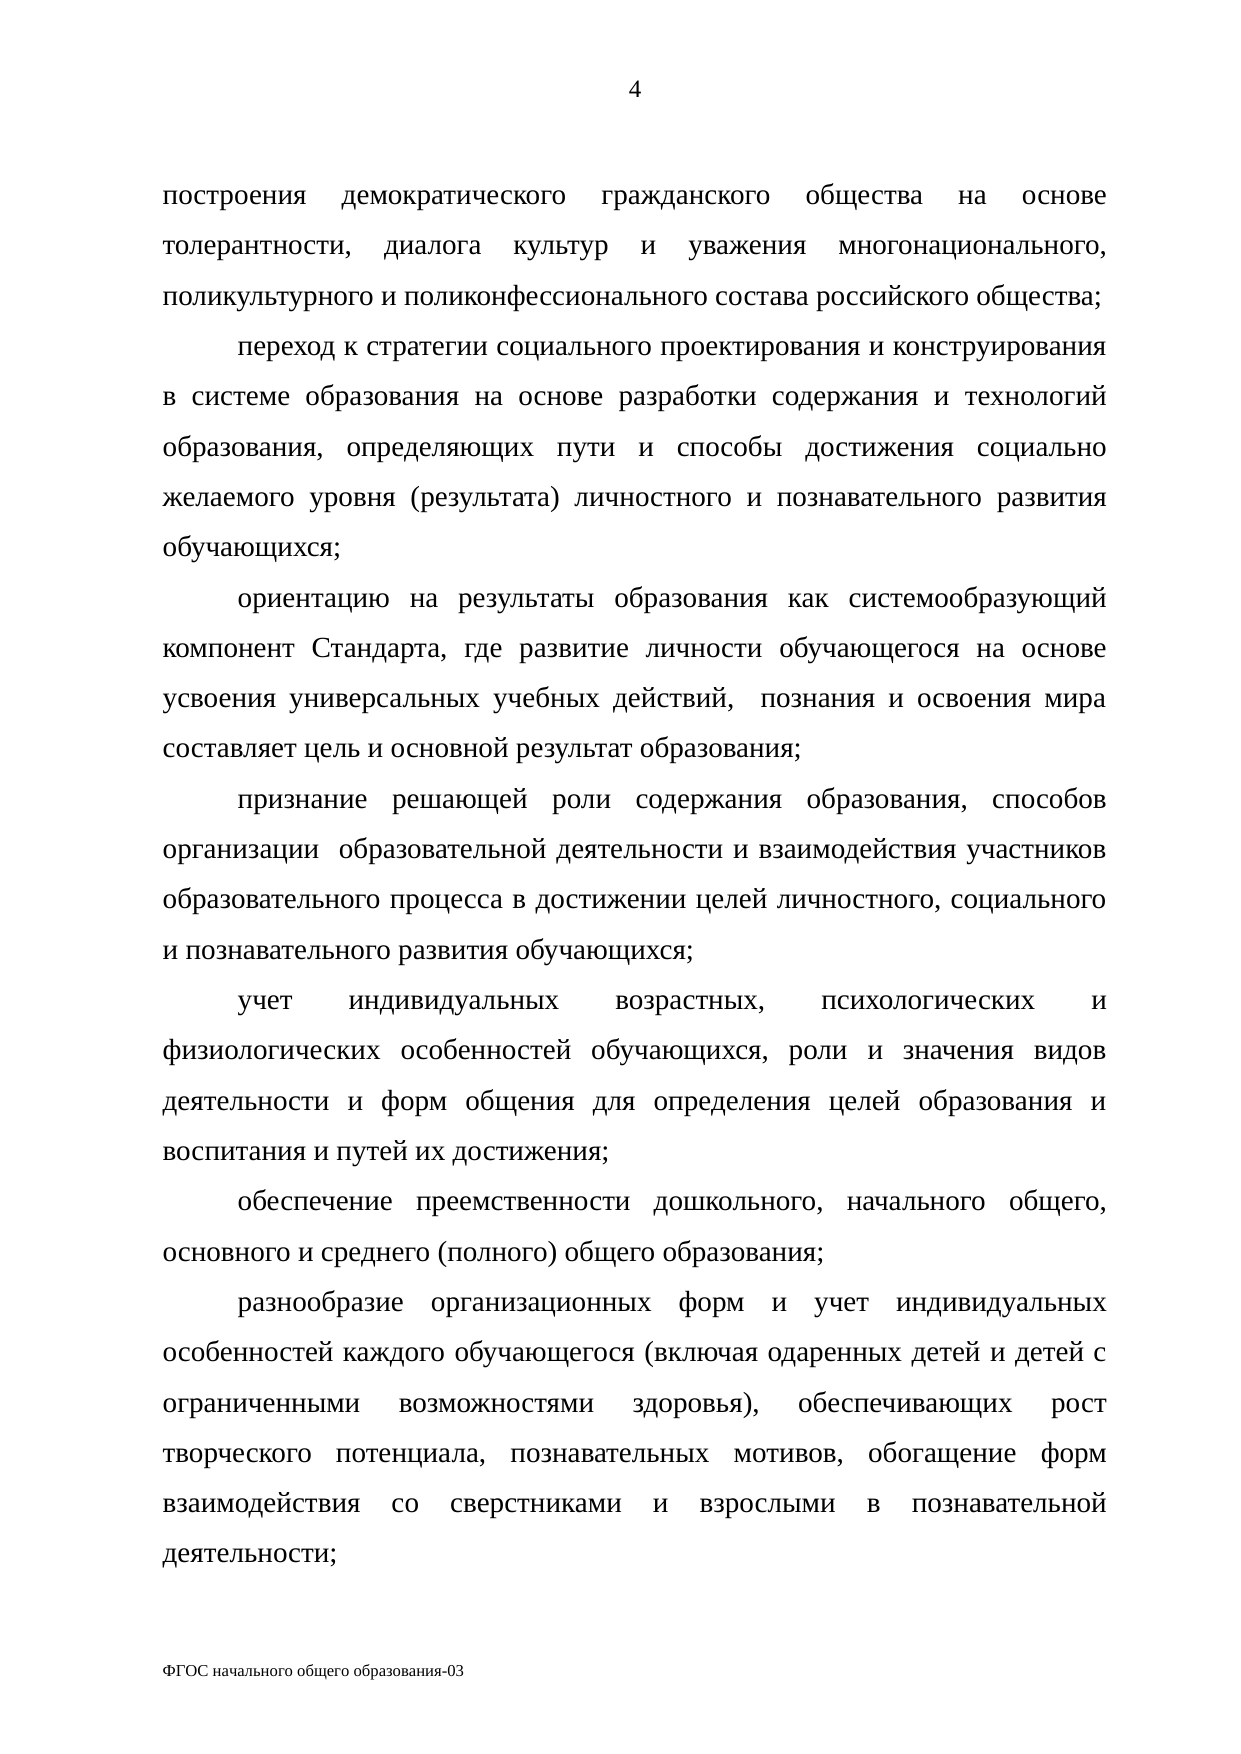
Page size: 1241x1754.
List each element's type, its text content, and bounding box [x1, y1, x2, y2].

text ориентацию на результаты образования как системообразующий компонент Стандарта, где развитие личности обучающегося на основе усвоения универсальных учебных действий, познания и освоения мира составляет цель и основной результат образования; [162, 580, 1107, 764]
text признание решающей роли содержания образования, способов организации образовательной деятельности и взаимодействия участников образовательного процесса в достижении целей личностного, социального и познавательного развития обучающихся; [162, 781, 1107, 965]
text переход к стратегии социального проектирования и конструирования в системе образования на основе разработки содержания и технологий образования, определяющих пути и способы достижения социально желаемого уровня (результата) личностного и познавательного развития обучающихся; [162, 328, 1107, 563]
text разнообразие организационных форм и учет индивидуальных особенностей каждого обучающегося (включая одаренных детей и детей с ограниченными возможностями здоровья), обеспечивающих рост творческого потенциала, познавательных мотивов, обогащение форм взаимодействия со сверстниками и взрослыми в познавательной деятельности; [162, 1284, 1107, 1569]
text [162, 177, 1107, 311]
text учет индивидуальных возрастных, психологических и физиологических особенностей обучающихся, роли и значения видов деятельности и форм общения для определения целей образования и воспитания и путей их достижения; [162, 982, 1107, 1167]
text обеспечение преемственности дошкольного, начального общего, основного и среднего (полного) общего образования; [162, 1183, 1107, 1267]
